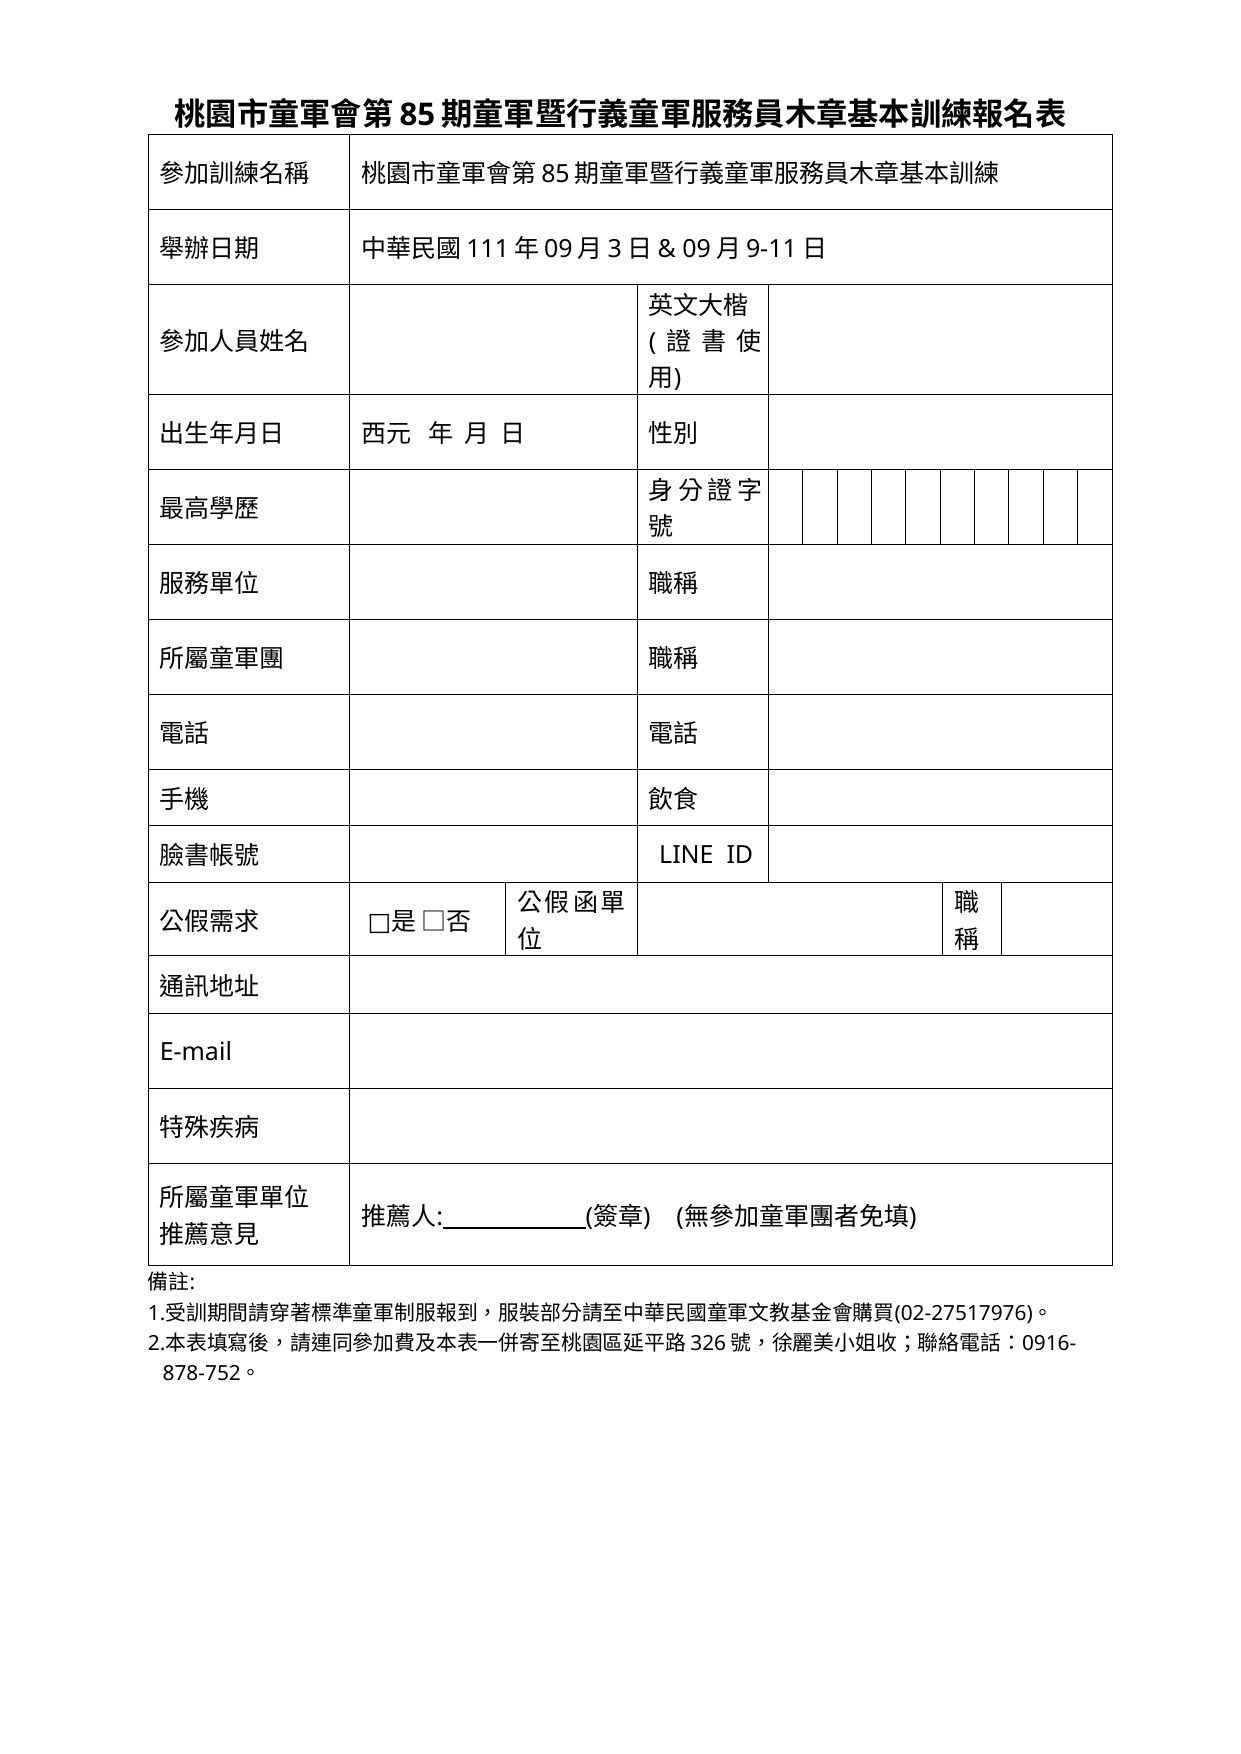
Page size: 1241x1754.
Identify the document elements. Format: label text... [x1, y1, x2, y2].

table_cell [350, 695, 637, 769]
table_cell 特殊疾病 [149, 1089, 349, 1163]
table_cell [769, 770, 1112, 825]
table_cell E-mail [149, 1014, 349, 1088]
table_cell 電話 [638, 695, 768, 769]
table_cell [838, 470, 871, 544]
table_cell 英文大楷 (證書使用) [638, 285, 768, 394]
table_cell [350, 285, 637, 394]
table_cell 性別 [638, 395, 768, 469]
table_cell [769, 395, 1112, 469]
table_cell [872, 470, 905, 544]
text 備註: [148, 1266, 926, 1296]
table_cell 公假需求 [149, 883, 349, 955]
table_cell [769, 470, 802, 544]
table_cell 公假函單位 [506, 883, 637, 955]
table_cell [350, 1089, 1112, 1163]
table_cell [350, 620, 637, 694]
table_cell [350, 956, 1112, 1013]
table_cell 通訊地址 [149, 956, 349, 1013]
text 2.本表填寫後，請連同參加費及本表一併寄至桃園區延平路326號，徐麗美小姐收；聯絡電話：0916-878-752。 [148, 1326, 1093, 1387]
table_cell [803, 470, 837, 544]
table_cell 服務單位 [149, 545, 349, 619]
table_cell □是 □否 [350, 883, 505, 955]
table_cell LINE ID [638, 826, 768, 882]
table_cell [350, 770, 637, 825]
table_cell [975, 470, 1008, 544]
table_cell 身分證字號 [638, 470, 768, 544]
table_cell 舉辦日期 [149, 210, 349, 284]
table_cell 手機 [149, 770, 349, 825]
table_cell 中華民國111年09月3日 & 09月9-11日 [350, 210, 1112, 284]
table_cell 參加人員姓名 [149, 285, 349, 394]
table_cell [769, 620, 1112, 694]
table_cell [350, 545, 637, 619]
table_cell [1044, 470, 1077, 544]
table_cell [350, 826, 637, 882]
table_cell 出生年月日 [149, 395, 349, 469]
table_cell 職稱 [638, 545, 768, 619]
table_cell [1002, 883, 1112, 955]
table_cell [906, 470, 940, 544]
table_cell 飲食 [638, 770, 768, 825]
table_cell 最高學歷 [149, 470, 349, 544]
table_cell [350, 470, 637, 544]
table_cell [1078, 470, 1112, 544]
table_cell [769, 695, 1112, 769]
table_header 參加訓練名稱 [149, 135, 349, 209]
table_cell 西元 年 月 日 [350, 395, 637, 469]
table_cell 所屬童軍單位 推薦意見 [149, 1164, 349, 1264]
table_cell [769, 285, 1112, 394]
table_cell 臉書帳號 [149, 826, 349, 882]
table_cell [769, 545, 1112, 619]
table_cell 所屬童軍團 [149, 620, 349, 694]
text 1.受訓期間請穿著標準童軍制服報到，服裝部分請至中華民國童軍文教基金會購買(02-27517976)。 [148, 1296, 1093, 1326]
table_cell [769, 826, 1112, 882]
table_cell [1009, 470, 1043, 544]
table_cell 電話 [149, 695, 349, 769]
table_cell [638, 883, 942, 955]
table_cell [941, 470, 974, 544]
text 桃園市童軍會第85期童軍暨行義童軍服務員木章基本訓練報名表 [148, 89, 1093, 134]
table_header 桃園市童軍會第85期童軍暨行義童軍服務員木章基本訓練 [350, 135, 1112, 209]
table_cell 職稱 [943, 883, 1001, 955]
table_cell [350, 1014, 1112, 1088]
table_cell 職稱 [638, 620, 768, 694]
table_cell 推薦人: (簽章) (無參加童軍團者免填) [350, 1164, 1112, 1264]
